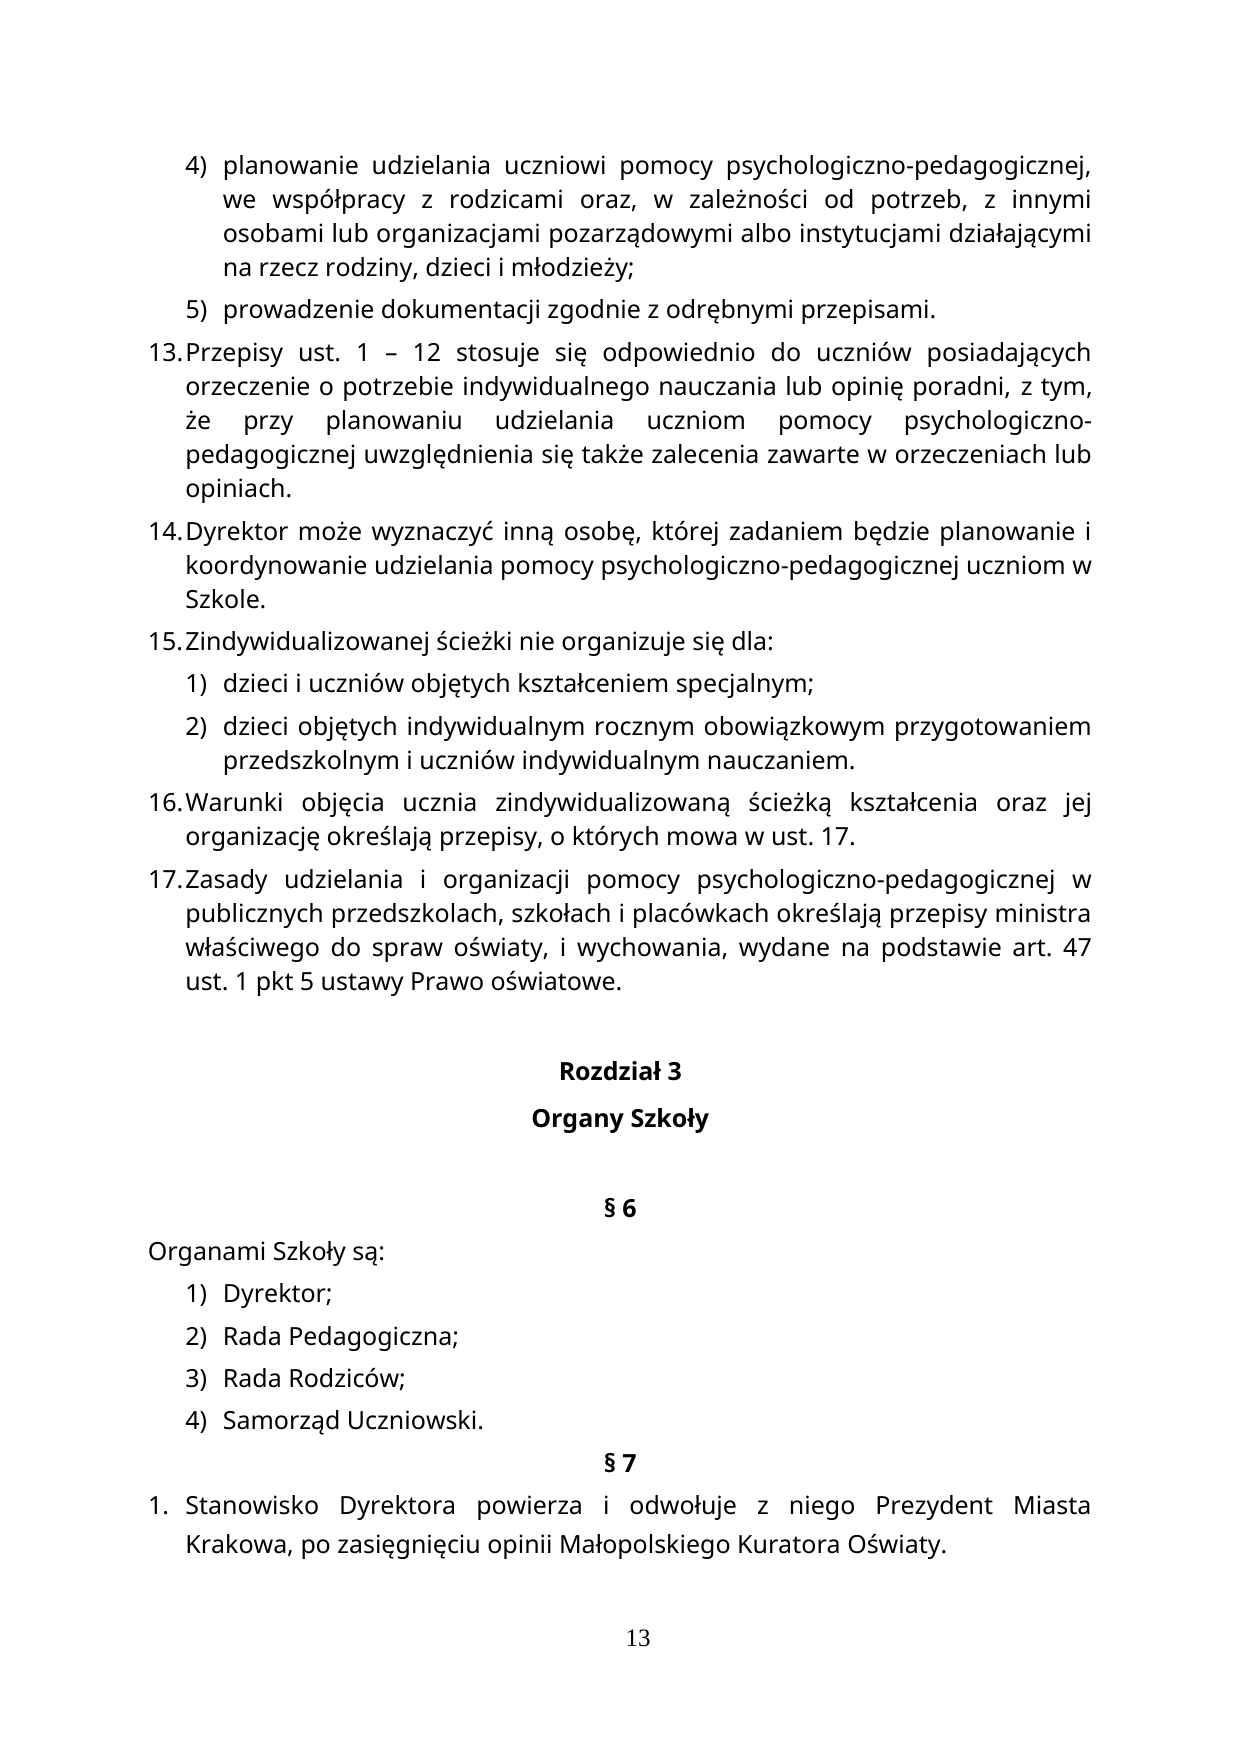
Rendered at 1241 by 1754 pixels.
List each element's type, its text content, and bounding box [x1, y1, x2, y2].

list Zasady udzielania i organizacji pomocy psychologiczno-pedagogicznej w publicznych przedszkolach, szkołach i placówkach określają przepisy ministra właściwego do spraw oświaty, i wychowania, wydane na podstawie art. 47 ust. 1 pkt 5 ustawy Prawo oświatowe. [148, 861, 1093, 998]
text § 6 [148, 1191, 1093, 1225]
list dzieci i uczniów objętych kształceniem specjalnym; [185, 666, 1093, 700]
list Dyrektor może wyznaczyć inną osobę, której zadaniem będzie planowanie i koordynowanie udzielania pomocy psychologiczno-pedagogicznej uczniom w Szkole. [148, 513, 1093, 615]
list Warunki objęcia ucznia zindywidualizowaną ścieżką kształcenia oraz jej organizację określają przepisy, o których mowa w ust. 17. [148, 785, 1093, 853]
list Zindywidualizowanej ścieżki nie organizuje się dla: [148, 624, 1093, 658]
list planowanie udzielania uczniowi pomocy psychologiczno-pedagogicznej, we współpracy z rodzicami oraz, w zależności od potrzeb, z innymi osobami lub organizacjami pozarządowymi albo instytucjami działającymi na rzecz rodziny, dzieci i młodzieży; [185, 148, 1093, 284]
list Dyrektor; [185, 1276, 1093, 1310]
list Stanowisko Dyrektora powierza i odwołuje z niego Prezydent Miasta Krakowa, po zasięgnięciu opinii Małopolskiego Kuratora Oświaty. [148, 1488, 1093, 1561]
text Rozdział 3 [148, 1053, 1093, 1088]
text Organami Szkoły są: [148, 1233, 1093, 1267]
list Rada Pedagogiczna; [185, 1318, 1093, 1352]
text § 7 [148, 1445, 1093, 1479]
list prowadzenie dokumentacji zgodnie z odrębnymi przepisami. [185, 292, 1093, 326]
list dzieci objętych indywidualnym rocznym obowiązkowym przygotowaniem przedszkolnym i uczniów indywidualnym nauczaniem. [185, 708, 1093, 777]
text Organy Szkoły [148, 1101, 1093, 1135]
list Samorząd Uczniowski. [185, 1403, 1093, 1437]
list Przepisy ust. 1 – 12 stosuje się odpowiednio do uczniów posiadających orzeczenie o potrzebie indywidualnego nauczania lub opinię poradni, z tym, że przy planowaniu udzielania uczniom pomocy psychologiczno-pedagogicznej uwzględnienia się także zalecenia zawarte w orzeczeniach lub opiniach. [148, 334, 1093, 505]
list Rada Rodziców; [185, 1361, 1093, 1394]
